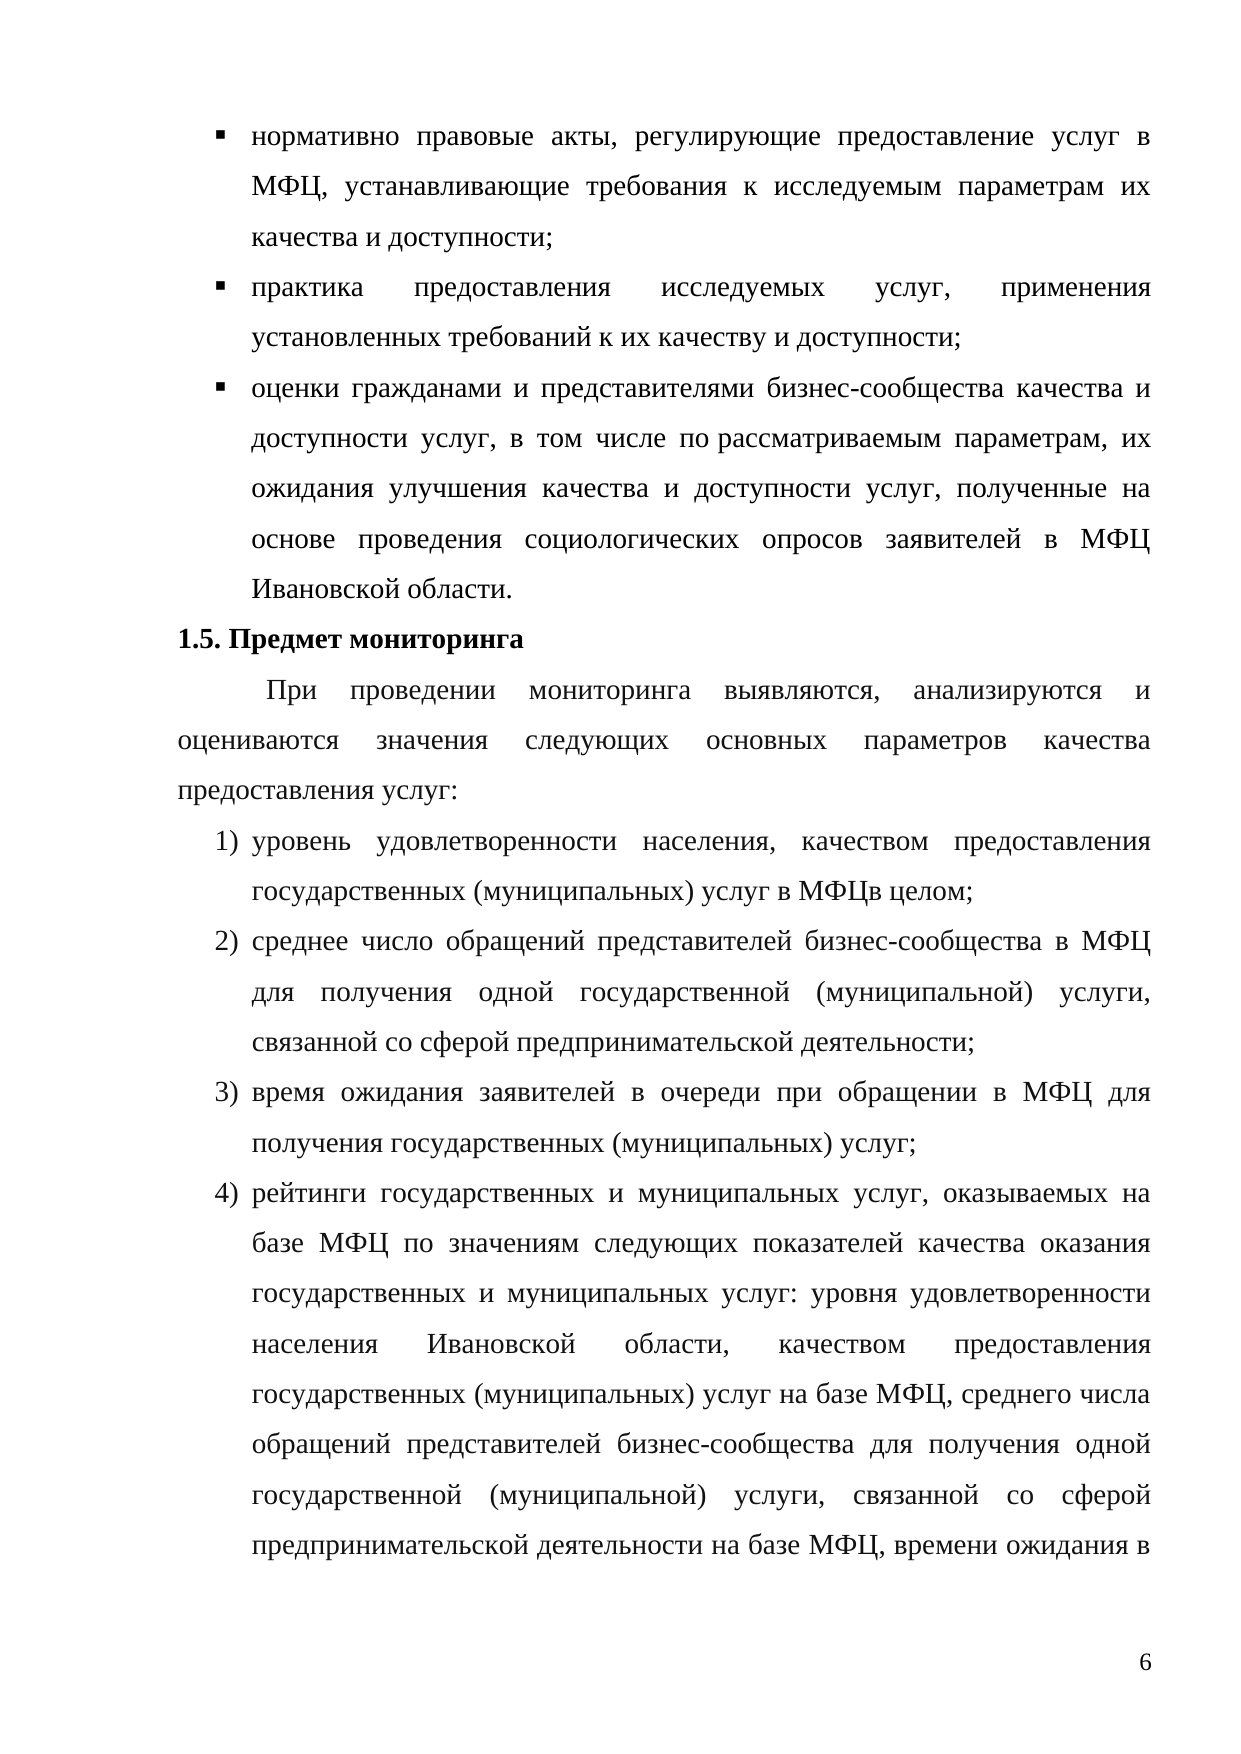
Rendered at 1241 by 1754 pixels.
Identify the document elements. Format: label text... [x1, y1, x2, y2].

list практика предоставления исследуемых услуг, применения установленных требований к их качеству и доступности; [213, 269, 1152, 353]
list оценки гражданами и представителями бизнес-сообщества качества и доступности услуг, в том числе по рассматриваемым параметрам, их ожидания улучшения качества и доступности услуг, полученные на основе проведения социологических опросов заявителей в МФЦ Ивановской области. [213, 370, 1152, 605]
list нормативно правовые акты, регулирующие предоставление услуг в МФЦ, устанавливающие требования к исследуемым параметрам их качества и доступности; [213, 118, 1152, 252]
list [214, 1175, 1152, 1561]
list уровень удовлетворенности населения, качеством предоставления государственных (муниципальных) услуг в МФЦв целом; [214, 823, 1152, 907]
list время ожидания заявителей в очереди при обращении в МФЦ для получения государственных (муниципальных) услуг; [214, 1074, 1152, 1158]
list среднее число обращений представителей бизнес-сообщества в МФЦ для получения одной государственной (муниципальной) услуги, связанной со сферой предпринимательской деятельности; [214, 923, 1152, 1058]
text 1.5. Предмет мониторинга [177, 622, 1152, 655]
text При проведении мониторинга выявляются, анализируются и оцениваются значения следующих основных параметров качества предоставления услуг: [177, 672, 1152, 806]
